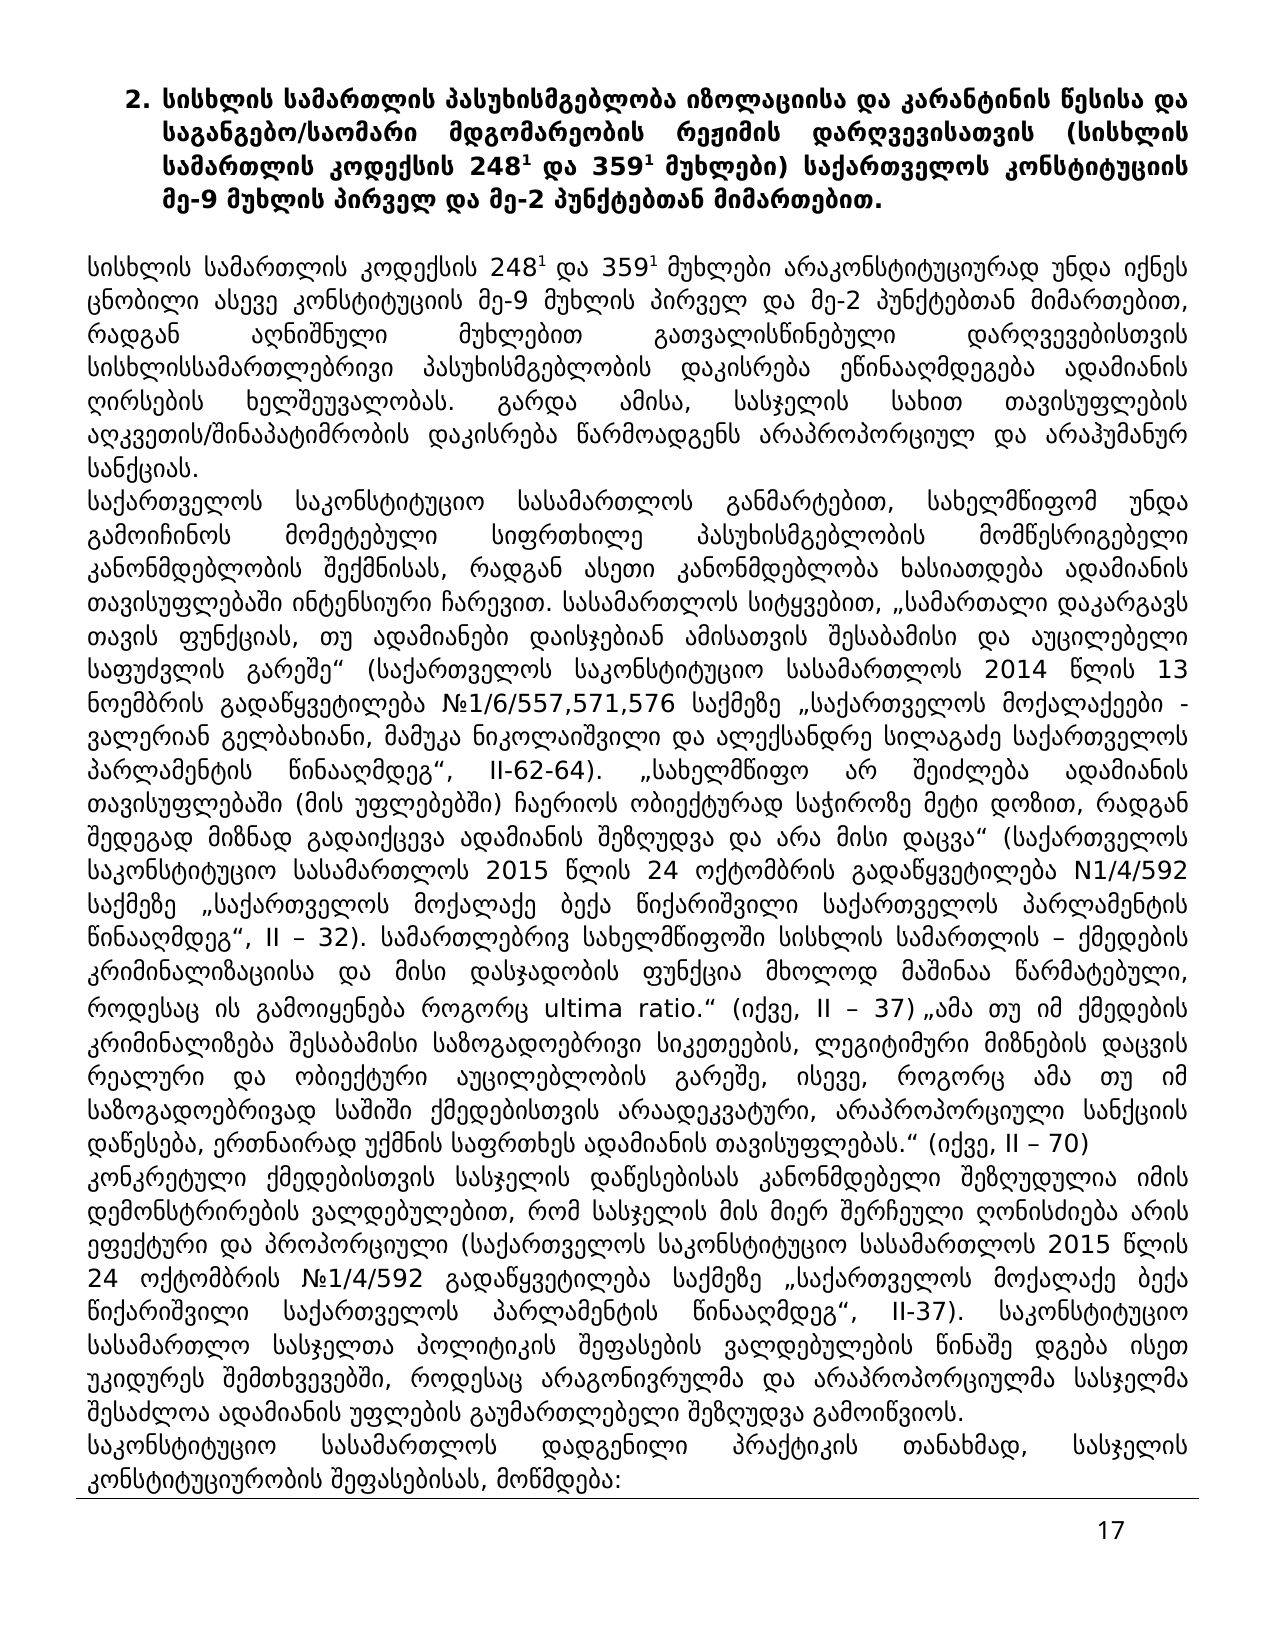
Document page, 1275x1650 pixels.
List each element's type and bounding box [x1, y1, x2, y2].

table_header [76, 85, 1199, 1498]
